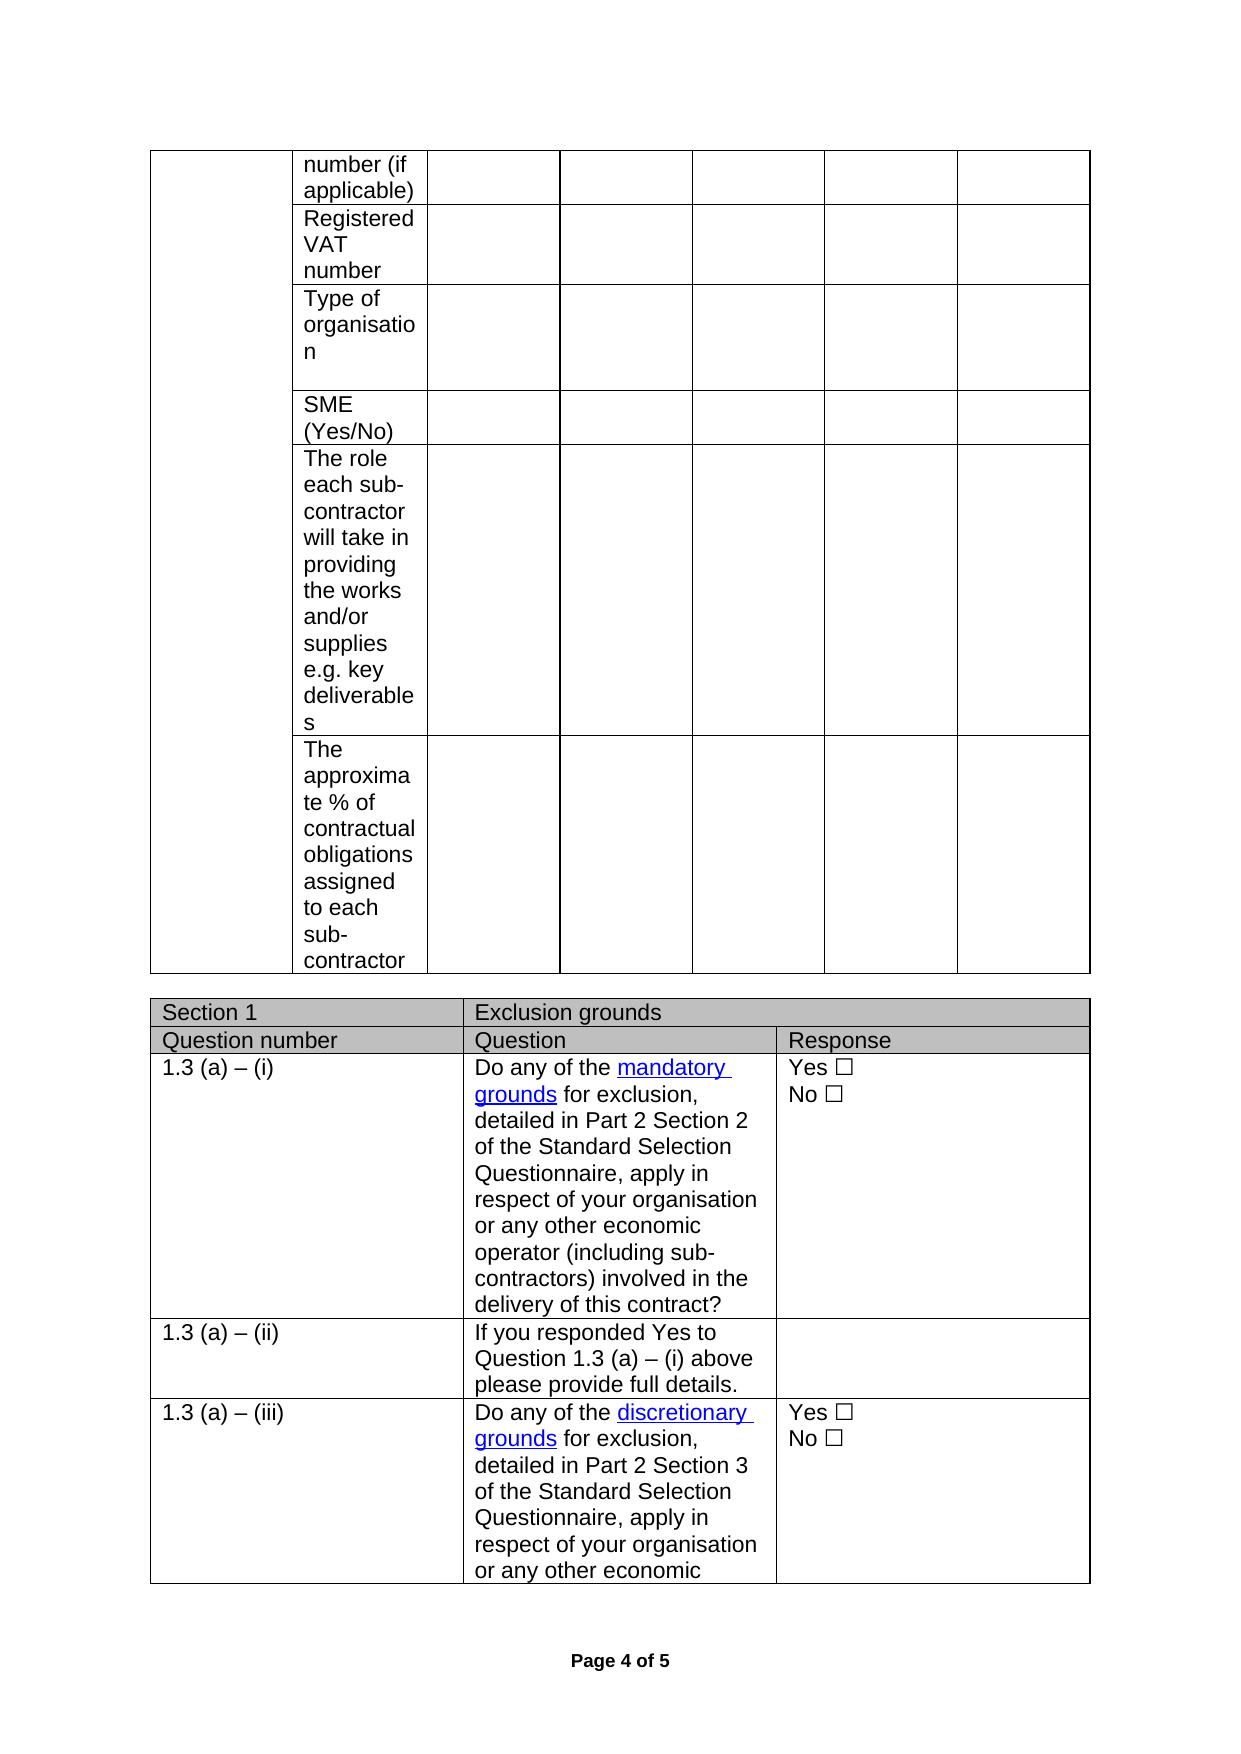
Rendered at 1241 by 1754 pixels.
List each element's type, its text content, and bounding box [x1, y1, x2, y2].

table_cell [777, 1319, 1089, 1398]
table_cell Yes ☐ No ☐ [777, 1399, 1089, 1583]
table_cell [825, 736, 957, 973]
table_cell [464, 1399, 776, 1583]
table_cell The approximate % of contractual obligations assigned to each sub-contractor [293, 736, 427, 973]
table_cell [825, 151, 957, 204]
table_cell [428, 151, 559, 204]
table_cell Question number [151, 1027, 463, 1053]
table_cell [293, 151, 427, 204]
table_cell Question [464, 1027, 776, 1053]
table_cell [958, 736, 1089, 973]
table_cell [693, 445, 824, 735]
table_cell [428, 445, 559, 735]
table_cell [958, 445, 1089, 735]
table_cell [561, 736, 692, 973]
table_cell 1.3 (a) – (ii) [151, 1319, 463, 1398]
table_cell [693, 391, 824, 444]
table_cell [693, 151, 824, 204]
table_cell [958, 151, 1089, 204]
table_cell If you responded Yes to Question 1.3 (a) – (i) above please provide full details. [464, 1319, 776, 1398]
table_cell [428, 736, 559, 973]
table_cell SME (Yes/No) [293, 391, 427, 444]
table_cell [693, 205, 824, 284]
table_header Exclusion grounds [464, 999, 1089, 1026]
table_cell [561, 391, 692, 444]
table_cell The role each sub-contractor will take in providing the works and/or supplies e.g. key deliverables [293, 445, 427, 735]
table_cell Yes ☐ No ☐ [777, 1054, 1089, 1318]
table_cell [825, 391, 957, 444]
table_cell [561, 151, 692, 204]
table_cell [428, 285, 559, 390]
table_cell Response [777, 1027, 1089, 1053]
table_cell [958, 391, 1089, 444]
table_header Section 1 [151, 999, 463, 1026]
table_cell [958, 205, 1089, 284]
table_cell [561, 445, 692, 735]
table_cell [693, 736, 824, 973]
table_cell [428, 391, 559, 444]
table_cell Do any of the mandatory grounds for exclusion, detailed in Part 2 Section 2 of the Standard Selection Questionnaire, apply in respect of your organisation or any other economic operator (including sub-contractors) involved in the delivery of this contract? [464, 1054, 776, 1318]
table_cell [428, 205, 559, 284]
table_cell [561, 285, 692, 390]
table_cell Type of organisation [293, 285, 427, 390]
table_cell [825, 205, 957, 284]
table_cell [825, 285, 957, 390]
table_cell [958, 285, 1089, 390]
table_cell 1.3 (a) – (i) [151, 1054, 463, 1318]
table_cell Registered VAT number [293, 205, 427, 284]
table_cell [561, 205, 692, 284]
table_cell [693, 285, 824, 390]
table_cell [825, 445, 957, 735]
table_cell 1.3 (a) – (iii) [151, 1399, 463, 1583]
